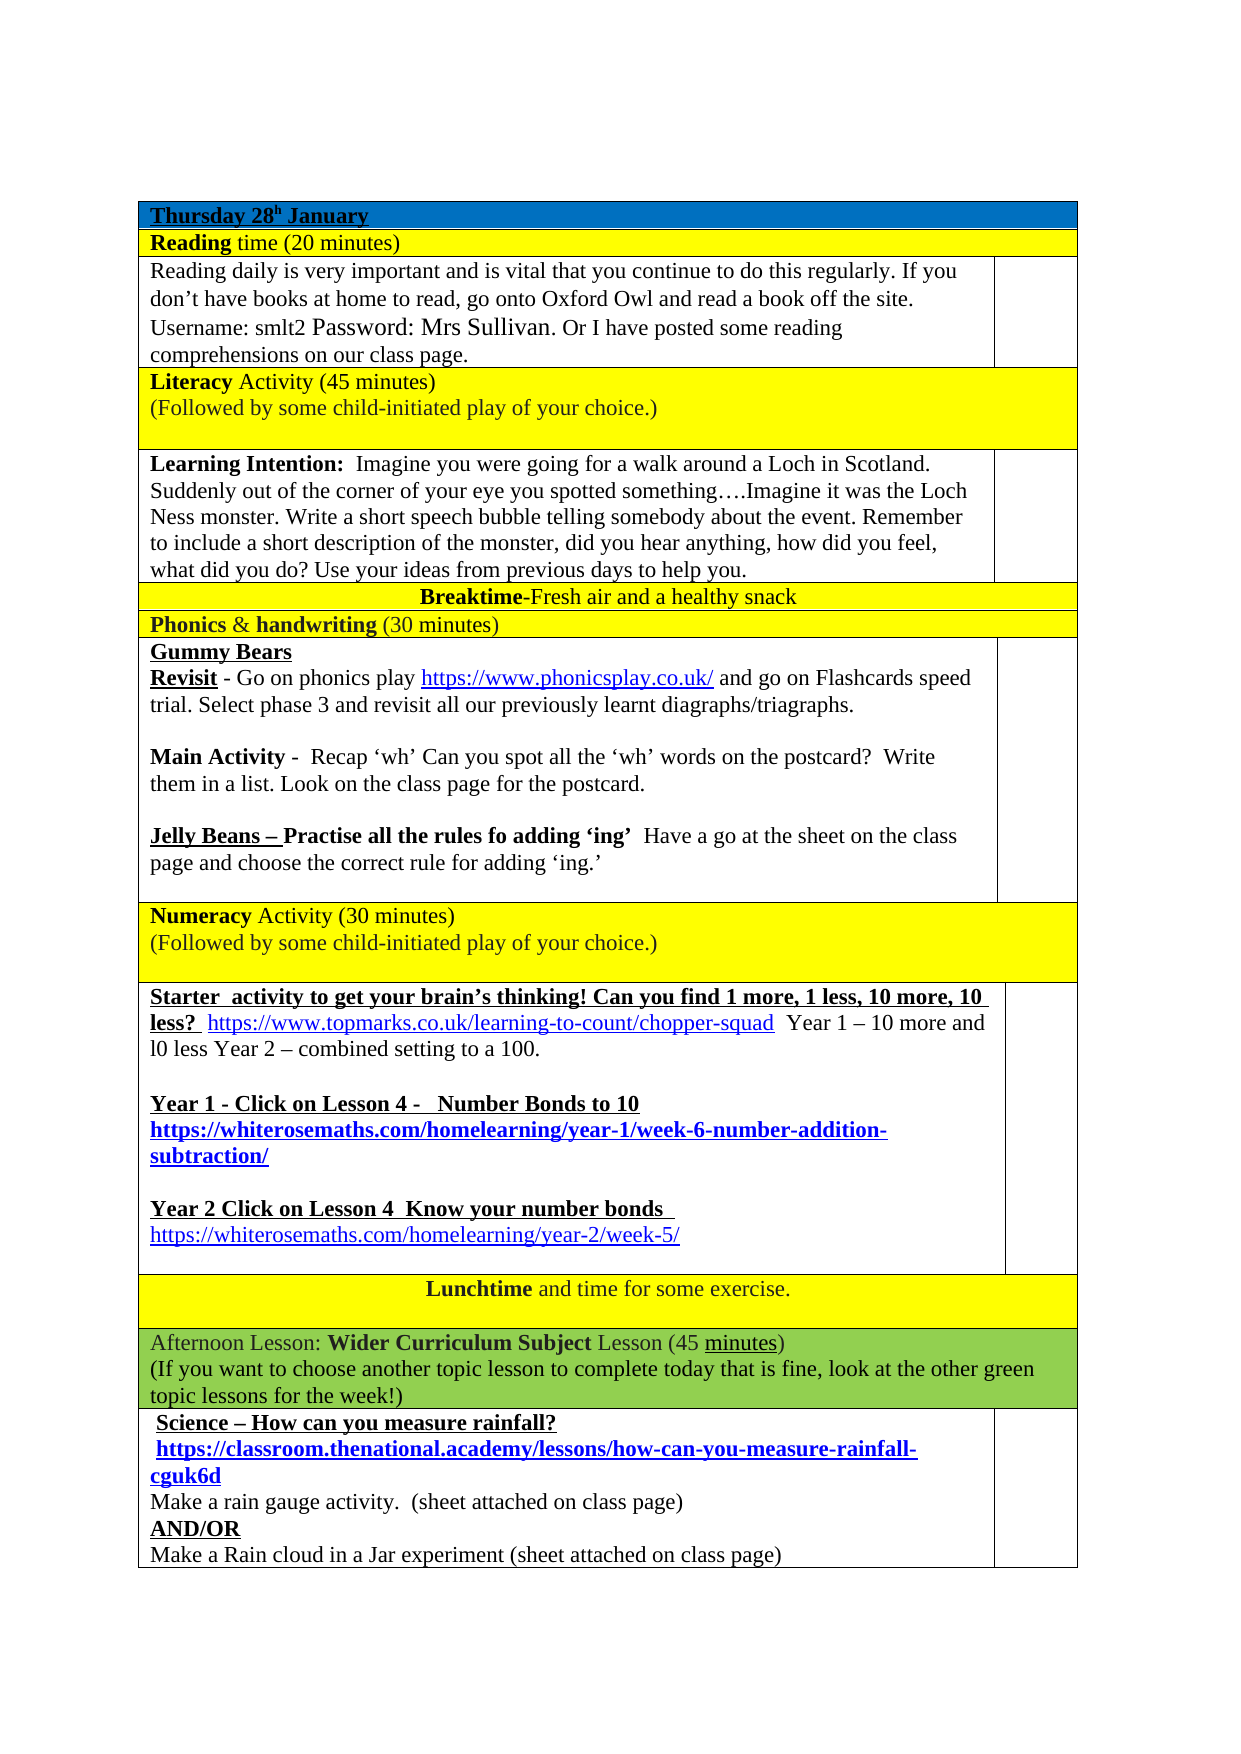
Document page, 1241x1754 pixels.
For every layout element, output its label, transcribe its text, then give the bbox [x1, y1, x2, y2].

table_cell [1006, 983, 1077, 1274]
table_cell Literacy Activity (45 minutes) (Followed by some child-initiated play of your choice.) [139, 368, 1077, 449]
table_cell [998, 638, 1077, 902]
table_cell Learning Intention: Imagine you were going for a walk around a Loch in Scotland. Suddenly out of the corner of your eye you spotted something….Imagine it was the Loch Ness monster. Write a short speech bubble telling somebody about the event. Remember to include a short description of the monster, did you hear anything, how did you feel, what did you do? Use your ideas from previous days to help you. [139, 450, 994, 582]
table_cell Starter activity to get your brain’s thinking! Can you find 1 more, 1 less, 10 more, 10 less? https://www.topmarks.co.uk/learning-to-count/chopper-squad Year 1 – 10 more and l0 less Year 2 – combined setting to a 100. Year 1 - Click on Lesson 4 - Number Bonds to 10 https://whiterosemaths.com/homelearning/year-1/week-6-number-addition-subtraction/ Year 2 Click on Lesson 4 Know your number bonds https://whiterosemaths.com/homelearning/year-2/week-5/ [139, 983, 1005, 1274]
table_cell Numeracy Activity (30 minutes) (Followed by some child-initiated play of your choice.) [139, 903, 1077, 982]
table_cell Reading daily is very important and is vital that you continue to do this regularly. If you don’t have books at home to read, go onto Oxford Owl and read a book off the site. Username: smlt2 Password: Mrs Sullivan. Or I have posted some reading comprehensions on our class page. [139, 257, 994, 367]
table_cell Reading time (20 minutes) [139, 230, 1077, 256]
table_cell Gummy Bears Revisit - Go on phonics play https://www.phonicsplay.co.uk/ and go on Flashcards speed trial. Select phase 3 and revisit all our previously learnt diagraphs/triagraphs. Main Activity - Recap ‘wh’ Can you spot all the ‘wh’ words on the postcard? Write them in a list. Look on the class page for the postcard. Jelly Beans – Practise all the rules fo adding ‘ing’ Have a go at the sheet on the class page and choose the correct rule for adding ‘ing.’ [139, 638, 997, 902]
table_cell [995, 257, 1077, 367]
table_cell Lunchtime and time for some exercise. [139, 1275, 1077, 1328]
table_cell [995, 450, 1077, 582]
table_cell Phonics & handwriting (30 minutes) [139, 611, 1077, 637]
table_cell [995, 1409, 1077, 1567]
table_cell Afternoon Lesson: Wider Curriculum Subject Lesson (45 minutes) (If you want to choose another topic lesson to complete today that is fine, look at the other green topic lessons for the week!) [139, 1329, 1077, 1408]
table_cell Breaktime-Fresh air and a healthy snack [139, 583, 1077, 609]
table_header Thursday 28h January [139, 202, 1077, 228]
